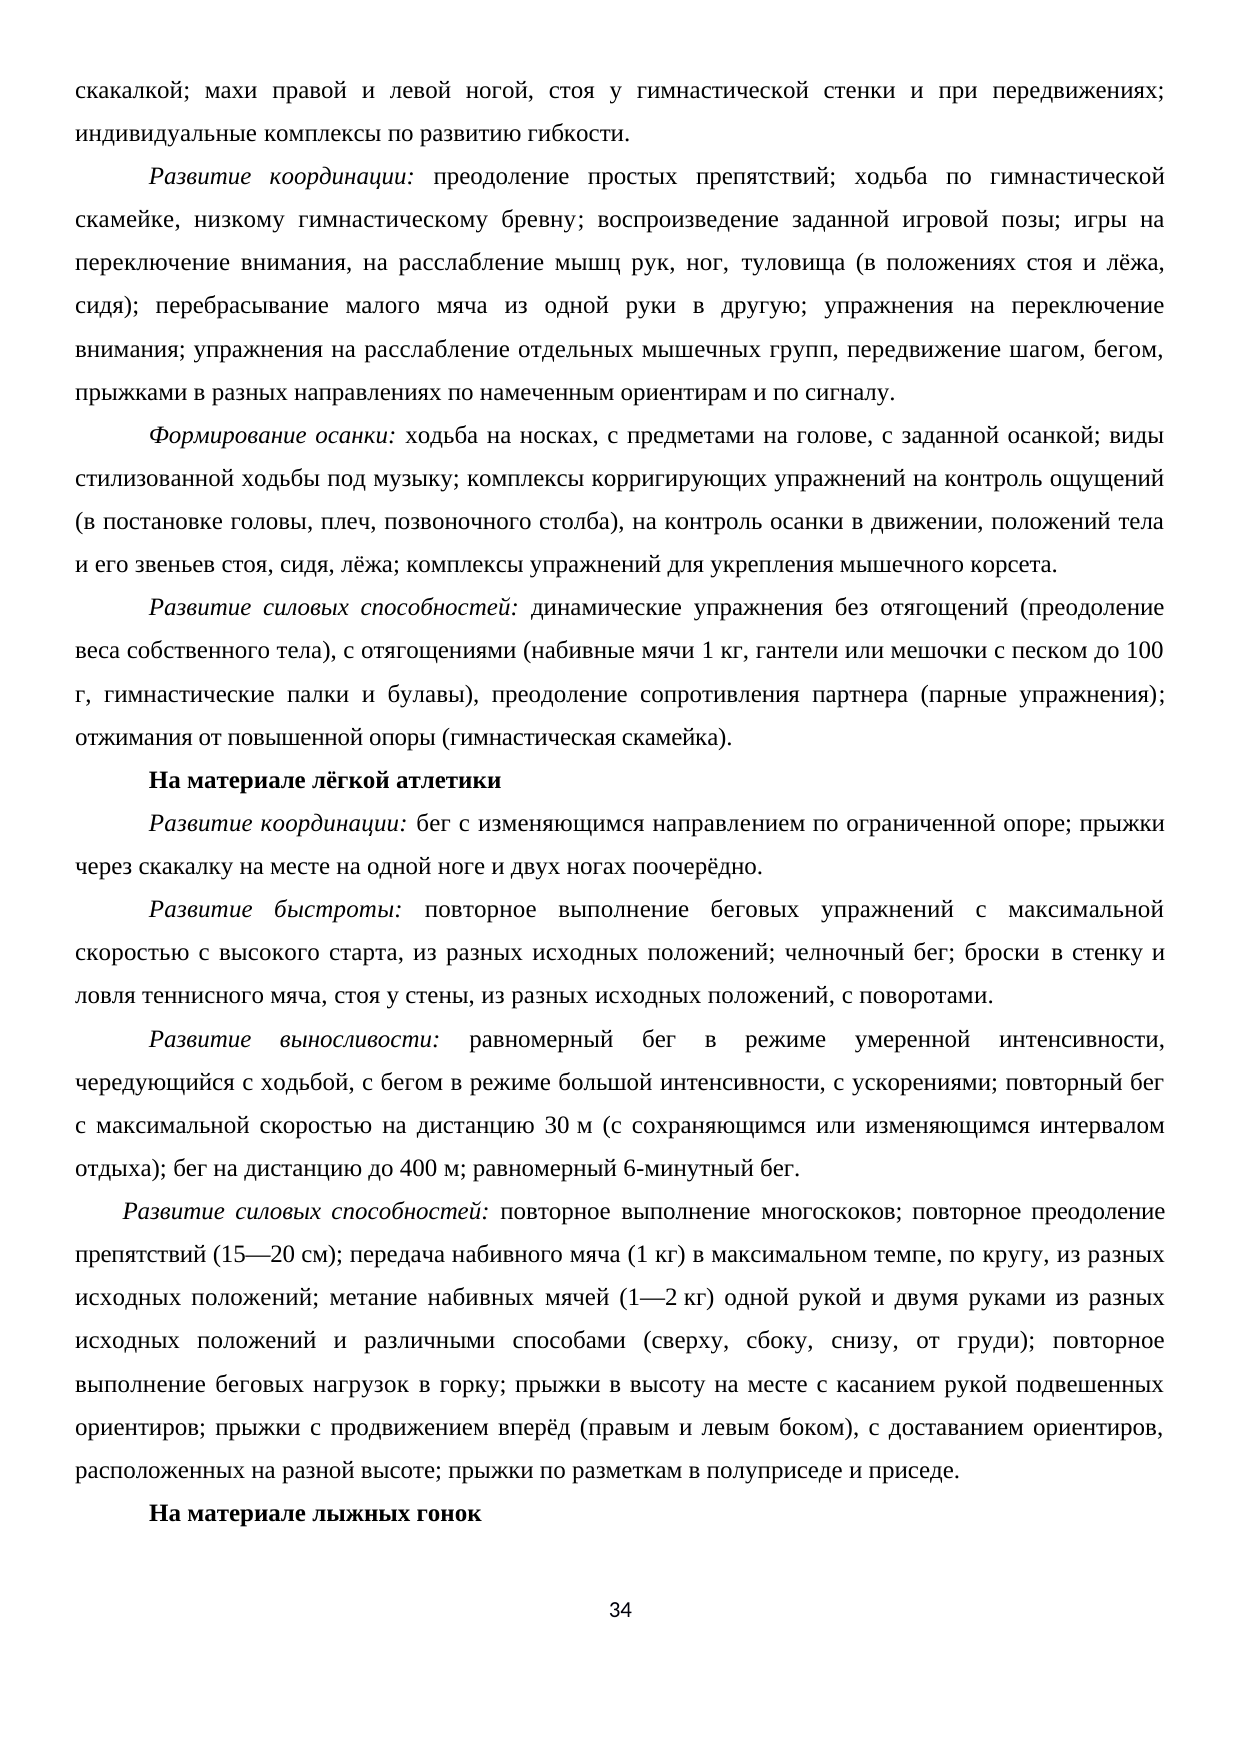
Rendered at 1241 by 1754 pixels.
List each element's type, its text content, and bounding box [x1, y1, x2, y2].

text На материале лыжных гонок [75, 1498, 1165, 1527]
text Развитие координации: бег с изменяющимся направлением по ограниченной опоре; прыжки через скакалку на месте на одной ноге и двух ногах поочерёдно. [75, 808, 1165, 880]
text Развитие координации: преодоление простых препятствий; ходьба по гимнастической скамейке, низкому гимнастическому бревну; воспроизведение заданной игровой позы; игры на переключение внимания, на расслабление мышц рук, ног, туловища (в положениях стоя и лёжа, сидя); перебрасывание малого мяча из одной руки в другую; упражнения на переключение внимания; упражнения на расслабление отдельных мышечных групп, передвижение шагом, бегом, прыжками в разных направлениях по намеченным ориентирам и по сигналу. [75, 161, 1165, 406]
text Формирование осанки: ходьба на носках, с предметами на голове, с заданной осанкой; виды стилизованной ходьбы под музыку; комплексы корригирующих упражнений на контроль ощущений (в постановке головы, плеч, позвоночного столба), на контроль осанки в движении, положений тела и его звеньев стоя, сидя, лёжа; комплексы упражнений для укрепления мышечного корсета. [75, 420, 1165, 578]
text Развитие выносливости: равномерный бег в режиме умеренной интенсивности, чередующийся с ходьбой, с бегом в режиме большой интенсивности, с ускорениями; повторный бег с максимальной скоростью на дистанцию (с сохраняющимся или изменяющимся интервалом отдыха); бег на дистанцию до ; равномерный 6-минутный бег. [75, 1024, 1165, 1182]
text Развитие силовых способностей: повторное выполнение многоскоков; повторное преодоление препятствий (15—20 см); передача набивного мяча () в максимальном темпе, по кругу, из разных исходных положений; метание набивных мячей (1—2 кг) одной рукой и двумя руками из разных исходных положений и различными способами (сверху, сбоку, снизу, от груди); повторное выполнение беговых нагрузок в горку; прыжки в высоту на месте с касанием рукой подвешенных ориентиров; прыжки с продвижением вперёд (правым и левым боком), с доставанием ориентиров, расположенных на разной высоте; прыжки по разметкам в полуприседе и приседе. [75, 1196, 1165, 1484]
text Развитие силовых способностей: динамические упражнения без отягощений (преодоление веса собственного тела), с отягощениями (набивные мячи , гантели или мешочки с песком до , гимнастические палки и булавы), преодоление сопротивления партнера (парные упражнения); отжимания от повышенной опоры (гимнастическая скамейка). [75, 592, 1165, 751]
text На материале лёгкой атлетики [75, 765, 1165, 794]
text Развитие быстроты: повторное выполнение беговых упражнений с максимальной скоростью с высокого старта, из разных исходных положений; челночный бег; броски в стенку и ловля теннисного мяча, стоя у стены, из разных исходных положений, с поворотами. [75, 894, 1165, 1009]
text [75, 75, 1165, 147]
